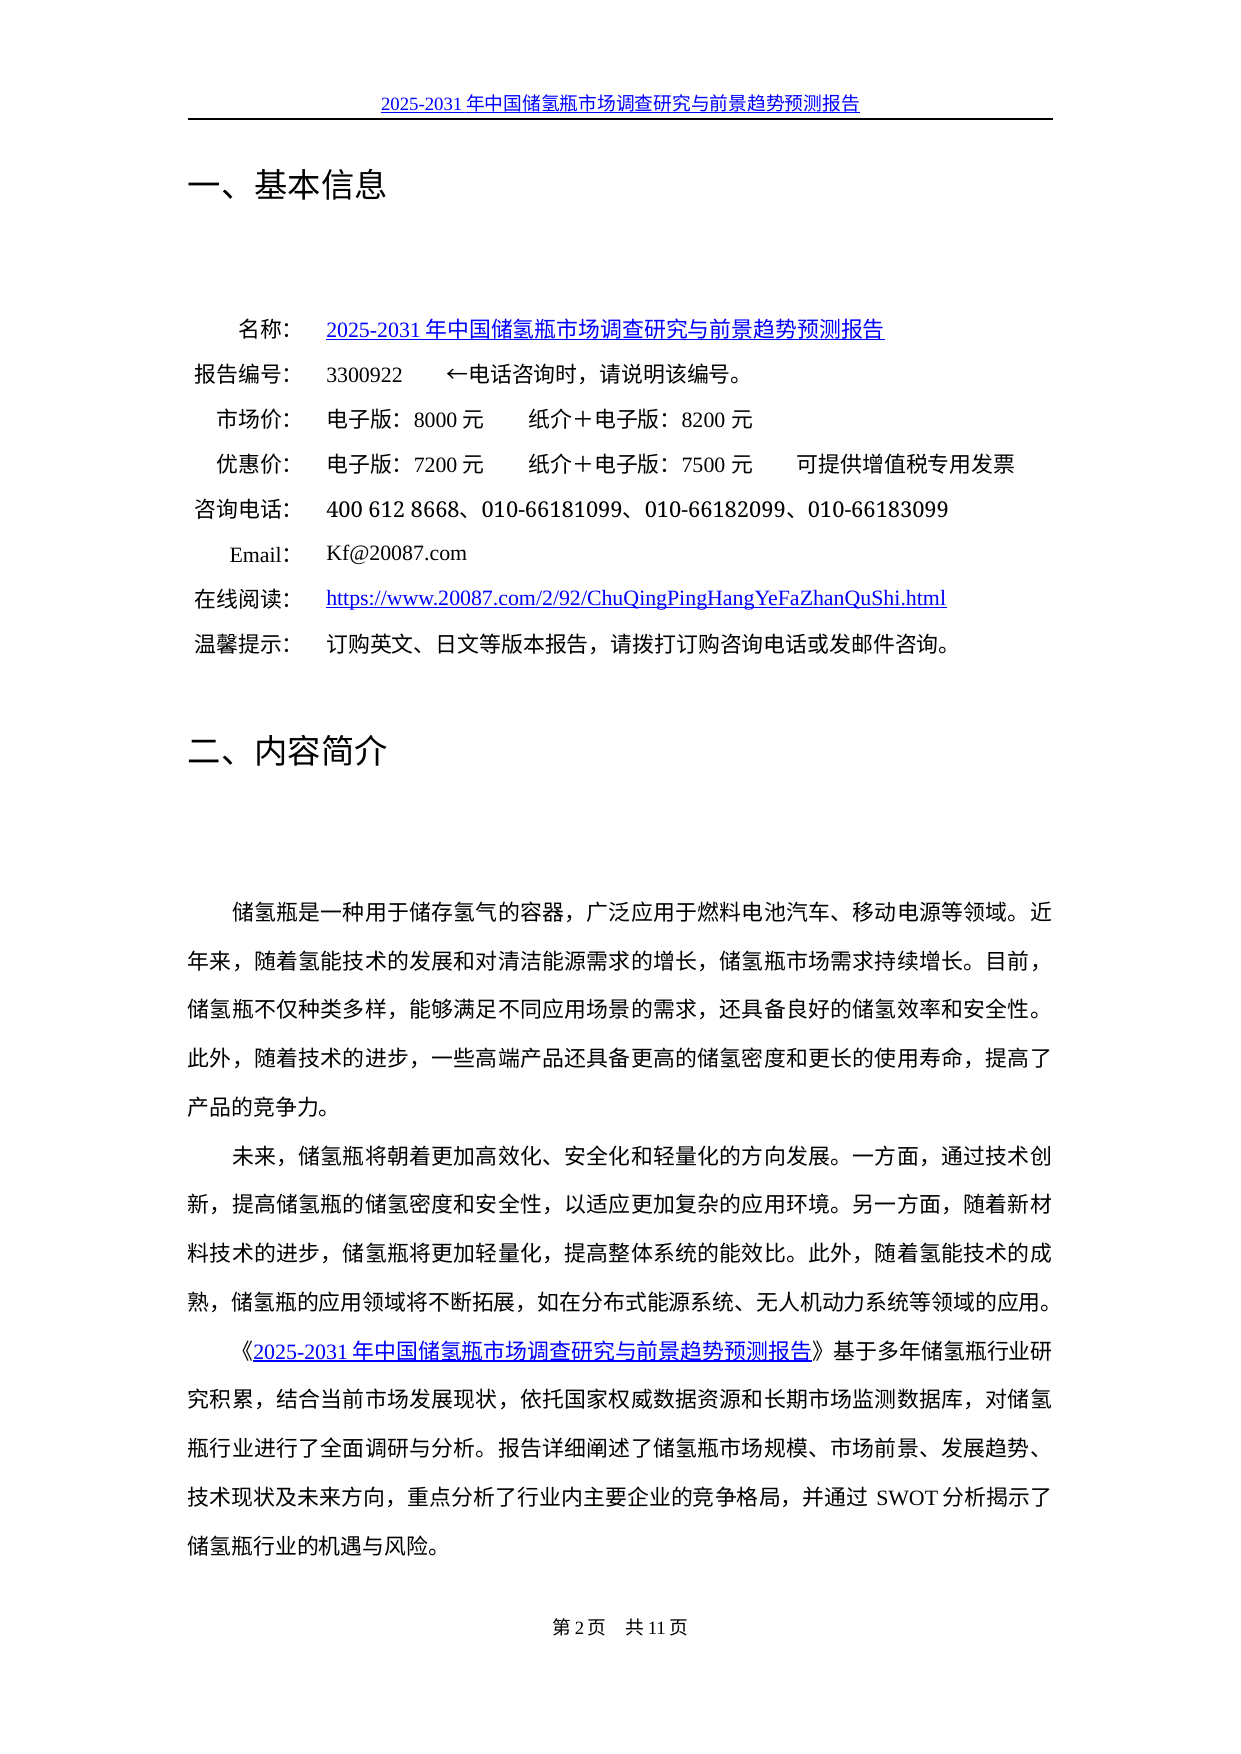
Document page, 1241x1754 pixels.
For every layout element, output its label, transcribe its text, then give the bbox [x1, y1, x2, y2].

table_cell 咨询电话： [167, 492, 315, 537]
table_cell 电子版：7200 元 纸介＋电子版：7500 元 可提供增值税专用发票 [315, 447, 1073, 492]
table_cell 报告编号： [167, 357, 315, 402]
table_cell Kf@20087.com [315, 537, 1073, 582]
title 二、内容简介 [187, 717, 1053, 782]
table_cell 电子版：8000 元 纸介＋电子版：8200 元 [315, 402, 1073, 447]
table_header 名称： [167, 312, 315, 357]
table_cell 温馨提示： [167, 627, 315, 672]
table_cell 3300922 ←电话咨询时，请说明该编号。 [315, 357, 1073, 402]
table_cell [315, 582, 1073, 627]
table_header 2025-2031年中国储氢瓶市场调查研究与前景趋势预测报告 [315, 312, 1073, 357]
table_cell 在线阅读： [167, 582, 315, 627]
table_cell 订购英文、日文等版本报告，请拨打订购咨询电话或发邮件咨询。 [315, 627, 1073, 672]
table_cell 400 612 8668、010-66181099、010-66182099、010-66183099 [315, 492, 1073, 537]
table_cell 优惠价： [167, 447, 315, 492]
title 一、基本信息 [187, 150, 1053, 215]
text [187, 894, 1053, 1561]
table_cell Email： [167, 537, 315, 582]
table_cell 市场价： [167, 402, 315, 447]
